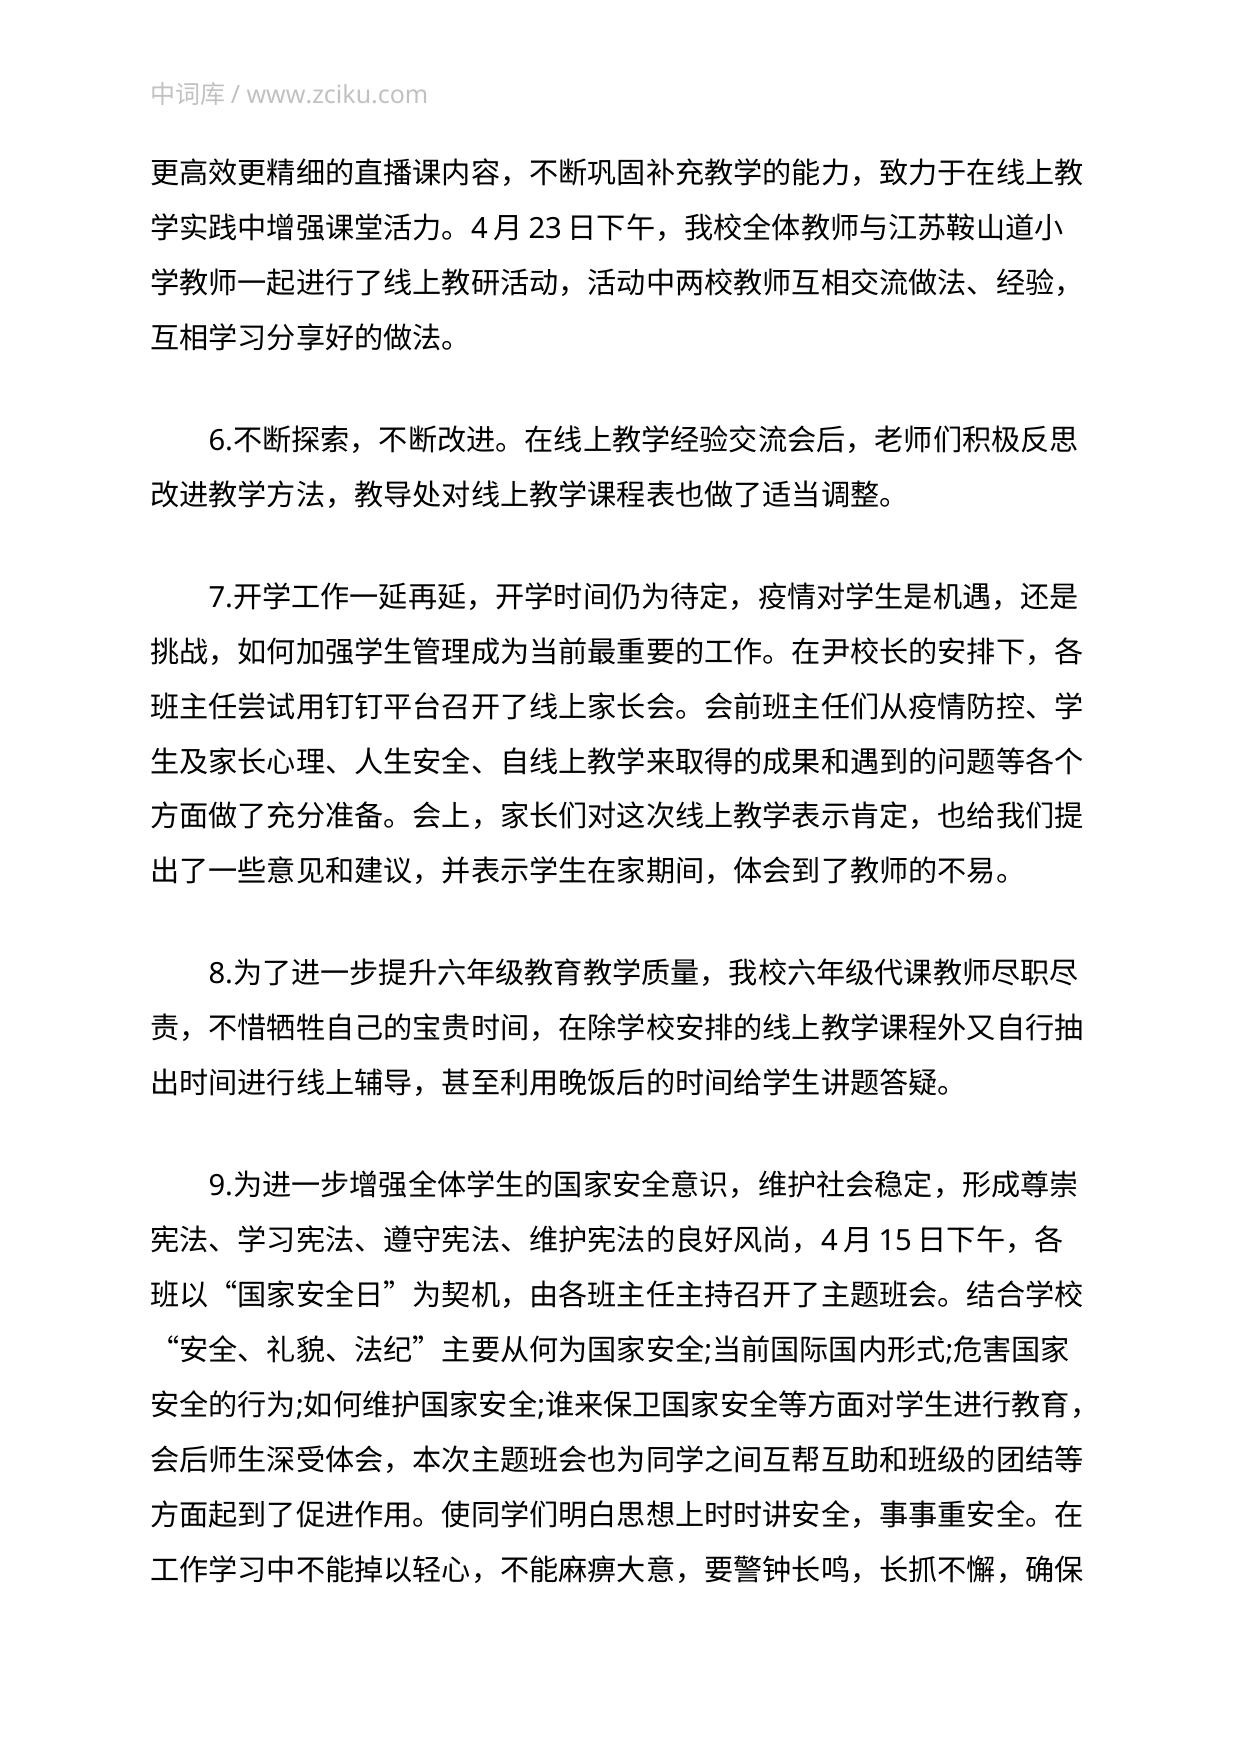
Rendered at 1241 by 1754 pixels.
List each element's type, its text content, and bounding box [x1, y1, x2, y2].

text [150, 1161, 1090, 1588]
text 8.为了进一步提升六年级教育教学质量，我校六年级代课教师尽职尽责，不惜牺牲自己的宝贵时间，在除学校安排的线上教学课程外又自行抽出时间进行线上辅导，甚至利用晚饭后的时间给学生讲题答疑。 [150, 950, 1090, 1102]
text 6.不断探索，不断改进。在线上教学经验交流会后，老师们积极反思改进教学方法，教导处对线上教学课程表也做了适当调整。 [150, 417, 1090, 514]
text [150, 150, 1090, 357]
text 7.开学工作一延再延，开学时间仍为待定，疫情对学生是机遇，还是挑战，如何加强学生管理成为当前最重要的工作。在尹校长的安排下，各班主任尝试用钉钉平台召开了线上家长会。会前班主任们从疫情防控、学生及家长心理、人生安全、自线上教学来取得的成果和遇到的问题等各个方面做了充分准备。会上，家长们对这次线上教学表示肯定，也给我们提出了一些意见和建议，并表示学生在家期间，体会到了教师的不易。 [150, 573, 1090, 890]
